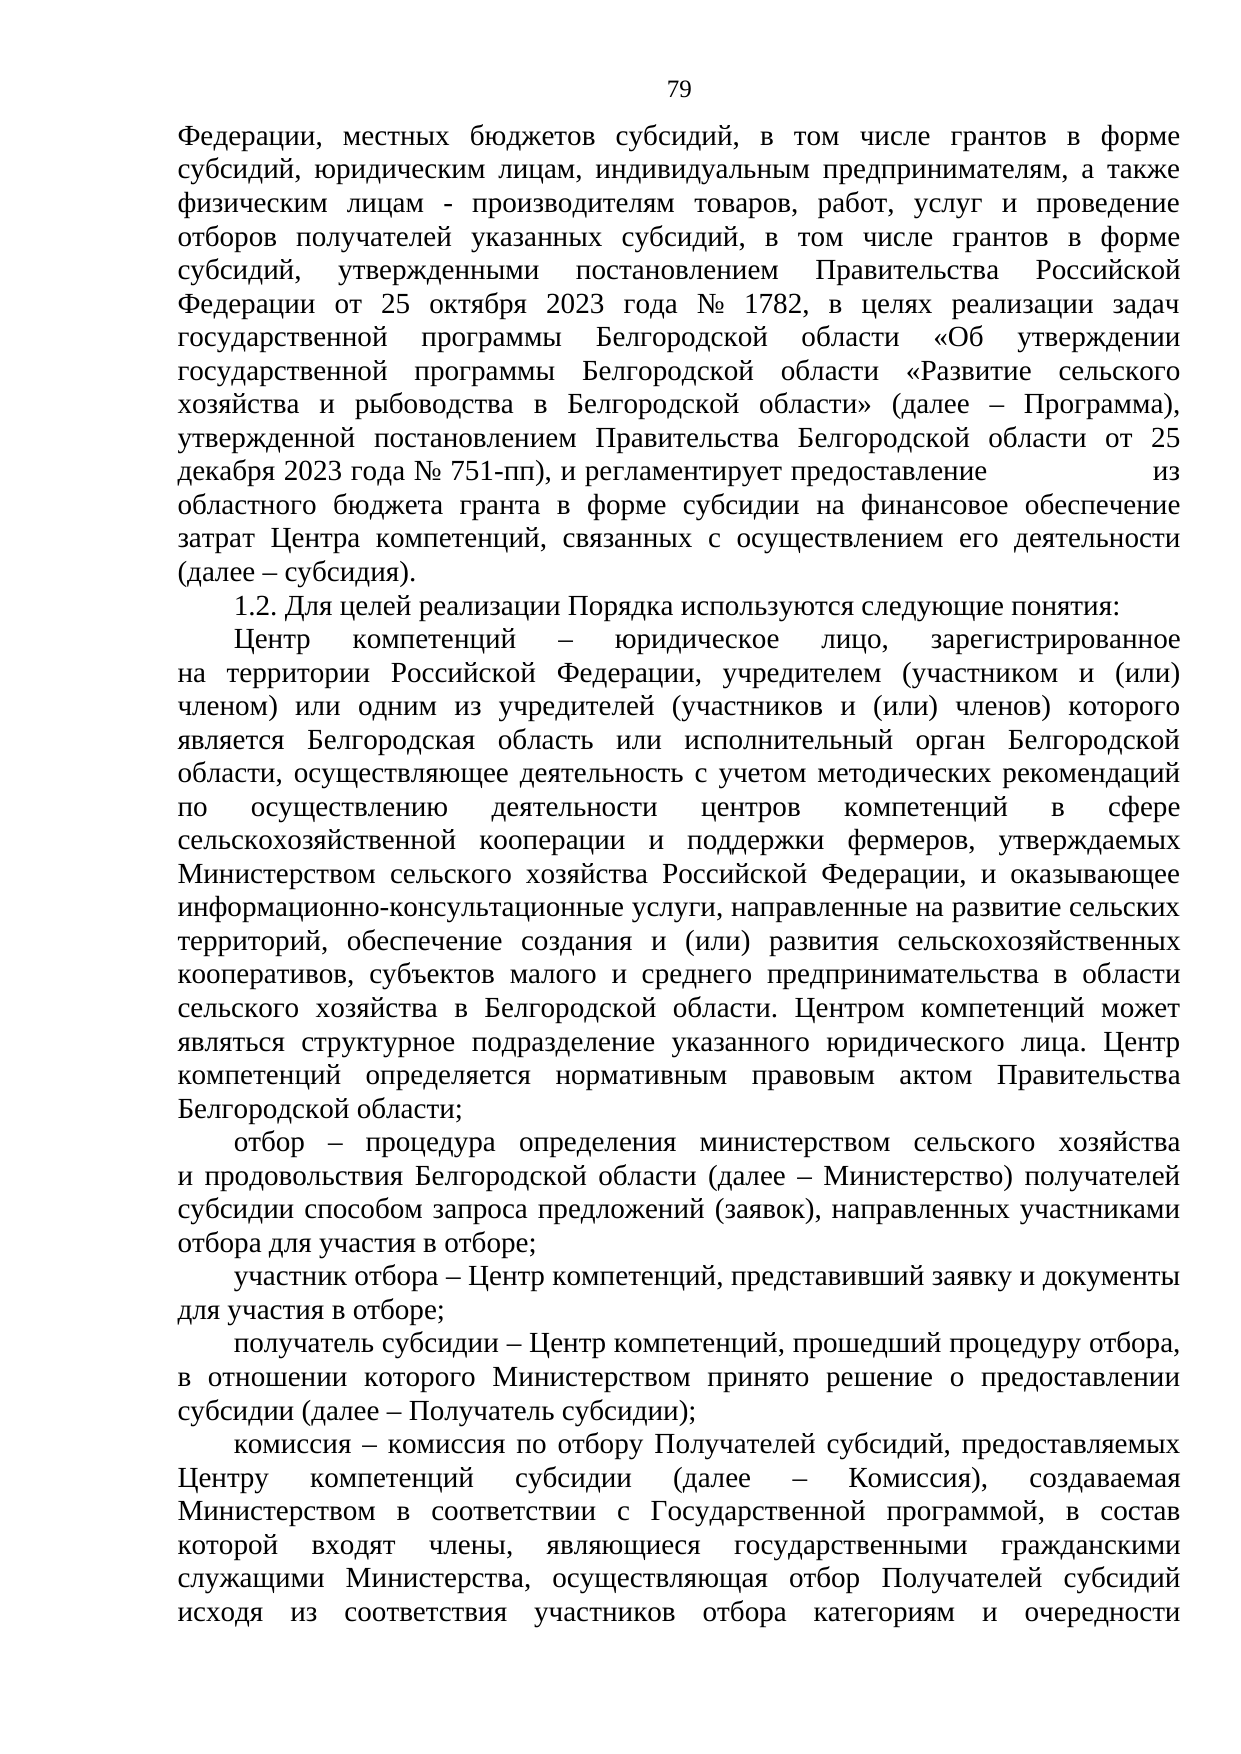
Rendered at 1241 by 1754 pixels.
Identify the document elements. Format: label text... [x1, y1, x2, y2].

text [177, 118, 1181, 588]
text отбор – процедура определения министерством сельского хозяйства и продовольствия Белгородской области (далее – Министерство) получателей субсидии способом запроса предложений (заявок), направленных участниками отбора для участия в отборе; [177, 1124, 1181, 1258]
text получатель субсидии – Центр компетенций, прошедший процедуру отбора, в отношении которого Министерством принято решение о предоставлении субсидии (далее – Получатель субсидии); [177, 1326, 1181, 1426]
text Центр компетенций – юридическое лицо, зарегистрированное на территории Российской Федерации, учредителем (участником и (или) членом) или одним из учредителей (участников и (или) членов) которого является Белгородская область или исполнительный орган Белгородской области, осуществляющее деятельность с учетом методических рекомендаций по осуществлению деятельности центров компетенций в сфере сельскохозяйственной кооперации и поддержки фермеров, утверждаемых Министерством сельского хозяйства Российской Федерации, и оказывающее информационно-консультационные услуги, направленные на развитие сельских территорий, обеспечение создания и (или) развития сельскохозяйственных кооперативов, субъектов малого и среднего предпринимательства в области сельского хозяйства в Белгородской области. Центром компетенций может являться структурное подразделение указанного юридического лица. Центр компетенций определяется нормативным правовым актом Правительства Белгородской области; [177, 621, 1181, 1124]
text 1.2. Для целей реализации Порядка используются следующие понятия: [177, 588, 1181, 621]
text участник отбора – Центр компетенций, представивший заявку и документы для участия в отборе; [177, 1258, 1181, 1326]
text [177, 1426, 1181, 1627]
